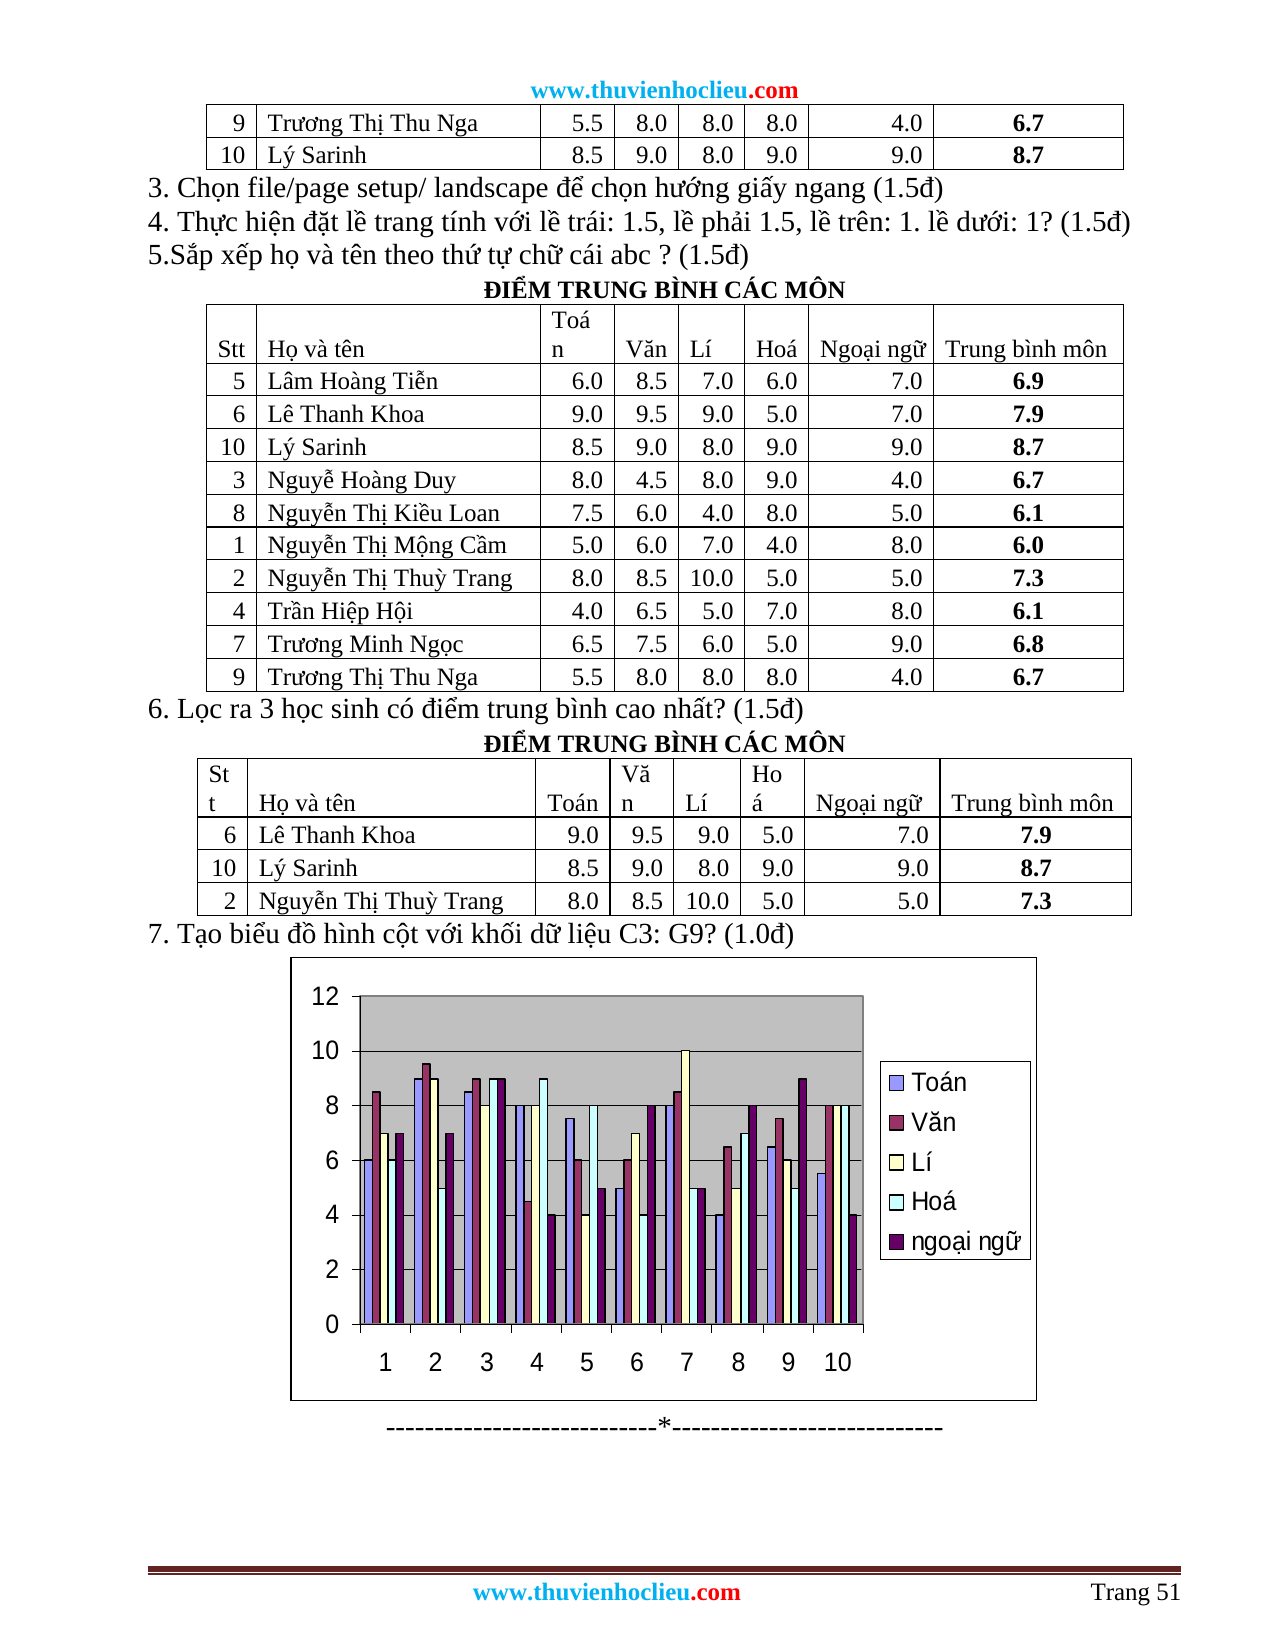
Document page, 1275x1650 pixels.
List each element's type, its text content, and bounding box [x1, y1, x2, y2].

table_cell 8.0 [615, 105, 678, 137]
table_cell 8.0 [679, 138, 744, 169]
table_cell 8.5 [541, 429, 614, 461]
table_cell Ngoại ngữ [805, 759, 939, 816]
table_cell Nguyễn Thị Thuỳ Trang [248, 883, 535, 915]
table_cell Lê Thanh Khoa [248, 818, 535, 849]
table_cell 6.5 [615, 593, 678, 625]
table_cell 7 [207, 626, 256, 658]
table_cell 9.5 [615, 396, 678, 428]
table_cell 5.0 [741, 883, 804, 915]
table_cell 6.0 [745, 364, 808, 395]
table_cell 9.0 [745, 462, 808, 494]
table_cell 7.0 [679, 364, 744, 395]
text ----------------------------*---------------------------- [148, 1409, 1181, 1442]
table_cell Lý Sarinh [257, 429, 540, 461]
table_cell 5.0 [745, 396, 808, 428]
table_cell 5.0 [741, 818, 804, 849]
table_cell 2 [207, 560, 256, 592]
table_cell Ngoại ngữ [809, 305, 933, 362]
table_cell 9.0 [805, 850, 939, 882]
table_cell 4.0 [809, 659, 933, 691]
table_cell 7.0 [805, 818, 939, 849]
table_cell 9 [207, 105, 256, 137]
table_cell Hoá [745, 305, 808, 362]
table_cell 9.0 [809, 429, 933, 461]
table_cell 9.0 [679, 396, 744, 428]
table_cell 6.1 [934, 495, 1123, 526]
table_cell 8.0 [541, 462, 614, 494]
table_cell 7.0 [809, 364, 933, 395]
table_cell Trương Minh Ngọc [257, 626, 540, 658]
table_cell 4.5 [615, 462, 678, 494]
table_cell Họ và tên [257, 305, 540, 362]
table_cell 9.0 [541, 396, 614, 428]
table_cell 8.5 [536, 850, 609, 882]
table_cell 1 [207, 528, 256, 559]
table_cell 6.1 [934, 593, 1123, 625]
table_cell 8.5 [615, 364, 678, 395]
table_cell Hoá [741, 759, 804, 816]
table_cell 6.8 [934, 626, 1123, 658]
text 3. Chọn file/page setup/ landscape để chọn hướng giấy ngang (1.5đ) [148, 170, 1181, 204]
table_cell 4.0 [679, 495, 744, 526]
table_cell 8.0 [679, 105, 744, 137]
table_cell 8.0 [541, 560, 614, 592]
table_cell 4.0 [745, 528, 808, 559]
table_cell Trương Thị Thu Nga [257, 105, 540, 137]
table_cell 9.0 [615, 429, 678, 461]
table_cell 5.5 [541, 105, 614, 137]
table_cell 9.0 [809, 626, 933, 658]
table_cell 7.5 [615, 626, 678, 658]
table_cell 10 [207, 429, 256, 461]
table_cell 6.0 [679, 626, 744, 658]
table_cell 8.0 [679, 429, 744, 461]
table_cell 6 [207, 396, 256, 428]
table_cell Toán [536, 759, 609, 816]
table_cell 6.7 [934, 659, 1123, 691]
table_cell Nguyễn Thị Mộng Cầm [257, 528, 540, 559]
table_cell 7.3 [934, 560, 1123, 592]
table_cell 9.0 [809, 138, 933, 169]
table_cell Lí [679, 305, 744, 362]
table_cell 7.0 [745, 593, 808, 625]
table_cell 8.0 [809, 528, 933, 559]
table_cell 4 [207, 593, 256, 625]
table_cell 5.0 [745, 560, 808, 592]
table_cell Lý Sarinh [248, 850, 535, 882]
table_cell 4.0 [541, 593, 614, 625]
table_header ĐIỂM TRUNG BÌNH CÁC MÔN [206, 271, 1123, 304]
table_cell 9.0 [674, 818, 740, 849]
table_cell Stt [198, 759, 247, 816]
table_cell 10 [198, 850, 247, 882]
table_cell Nguyễ Hoàng Duy [257, 462, 540, 494]
table_cell 8.0 [809, 593, 933, 625]
table_cell Lí [674, 759, 740, 816]
table_cell 7.3 [941, 883, 1131, 915]
table_cell Lâm Hoàng Tiễn [257, 364, 540, 395]
table_cell Trung bình môn [941, 759, 1131, 816]
table_cell 5.0 [541, 528, 614, 559]
table_cell 8.7 [934, 429, 1123, 461]
table_cell 10.0 [674, 883, 740, 915]
table_cell Trung bình môn [934, 305, 1123, 362]
table_cell Nguyễn Thị Thuỳ Trang [257, 560, 540, 592]
table_cell 6 [198, 818, 247, 849]
table_cell Lý Sarinh [257, 138, 540, 169]
table_cell 5.5 [541, 659, 614, 691]
table_cell 6.5 [541, 626, 614, 658]
table_cell 8.0 [615, 659, 678, 691]
table_cell 7.5 [541, 495, 614, 526]
table_cell 8.0 [745, 495, 808, 526]
table_cell 6.0 [615, 495, 678, 526]
table_cell 8.0 [745, 659, 808, 691]
table_cell 6.0 [615, 528, 678, 559]
table_cell 5 [207, 364, 256, 395]
text 5.Sắp xếp họ và tên theo thứ tự chữ cái abc ? (1.5đ) [148, 237, 1181, 271]
table_cell 8.0 [674, 850, 740, 882]
table_cell 9.0 [741, 850, 804, 882]
table_cell 5.0 [809, 495, 933, 526]
table_cell Họ và tên [248, 759, 535, 816]
table_cell 7.9 [941, 818, 1131, 849]
text 7. Tạo biểu đồ hình cột với khối dữ liệu C3: G9? (1.0đ) [148, 916, 1181, 949]
table_cell 9 [207, 659, 256, 691]
table_cell Trần Hiệp Hội [257, 593, 540, 625]
table_cell Lê Thanh Khoa [257, 396, 540, 428]
table_cell 6.7 [934, 105, 1123, 137]
table_cell 8.5 [611, 883, 673, 915]
table_cell 5.0 [745, 626, 808, 658]
table_cell Văn [611, 759, 673, 816]
table_cell 10.0 [679, 560, 744, 592]
table_cell 4.0 [809, 105, 933, 137]
table_cell 2 [198, 883, 247, 915]
table_cell 9.0 [745, 138, 808, 169]
table_cell Stt [207, 305, 256, 362]
text 4. Thực hiện đặt lề trang tính với lề trái: 1.5, lề phải 1.5, lề trên: 1. lề dưới: 1? (1.5đ) [148, 204, 1181, 237]
table_cell 9.0 [536, 818, 609, 849]
table_cell Toán [541, 305, 614, 362]
table_cell 8.0 [679, 462, 744, 494]
table_cell 7.0 [809, 396, 933, 428]
table_cell 8 [207, 495, 256, 526]
table_cell 7.9 [934, 396, 1123, 428]
table_cell 8.5 [541, 138, 614, 169]
table_cell 8.5 [615, 560, 678, 592]
table_cell 5.0 [809, 560, 933, 592]
table_cell Nguyễn Thị Kiều Loan [257, 495, 540, 526]
table_cell 8.7 [941, 850, 1131, 882]
table_cell Văn [615, 305, 678, 362]
table_cell 9.5 [611, 818, 673, 849]
table_cell Trương Thị Thu Nga [257, 659, 540, 691]
table_cell 4.0 [809, 462, 933, 494]
table_cell 10 [207, 138, 256, 169]
table_cell 8.0 [536, 883, 609, 915]
table_header ĐIỂM TRUNG BÌNH CÁC MÔN [197, 725, 1132, 758]
table_cell 7.0 [679, 528, 744, 559]
table_cell 6.7 [934, 462, 1123, 494]
table_cell 9.0 [745, 429, 808, 461]
table_cell 5.0 [679, 593, 744, 625]
table_cell 6.9 [934, 364, 1123, 395]
table_cell 9.0 [615, 138, 678, 169]
table_cell 8.0 [679, 659, 744, 691]
table_cell 8.7 [934, 138, 1123, 169]
text 6. Lọc ra 3 học sinh có điểm trung bình cao nhất? (1.5đ) [148, 692, 1181, 725]
table_cell 6.0 [541, 364, 614, 395]
table_cell 5.0 [805, 883, 939, 915]
table_cell 8.0 [745, 105, 808, 137]
table_cell 3 [207, 462, 256, 494]
table_cell 9.0 [611, 850, 673, 882]
table_cell 6.0 [934, 528, 1123, 559]
